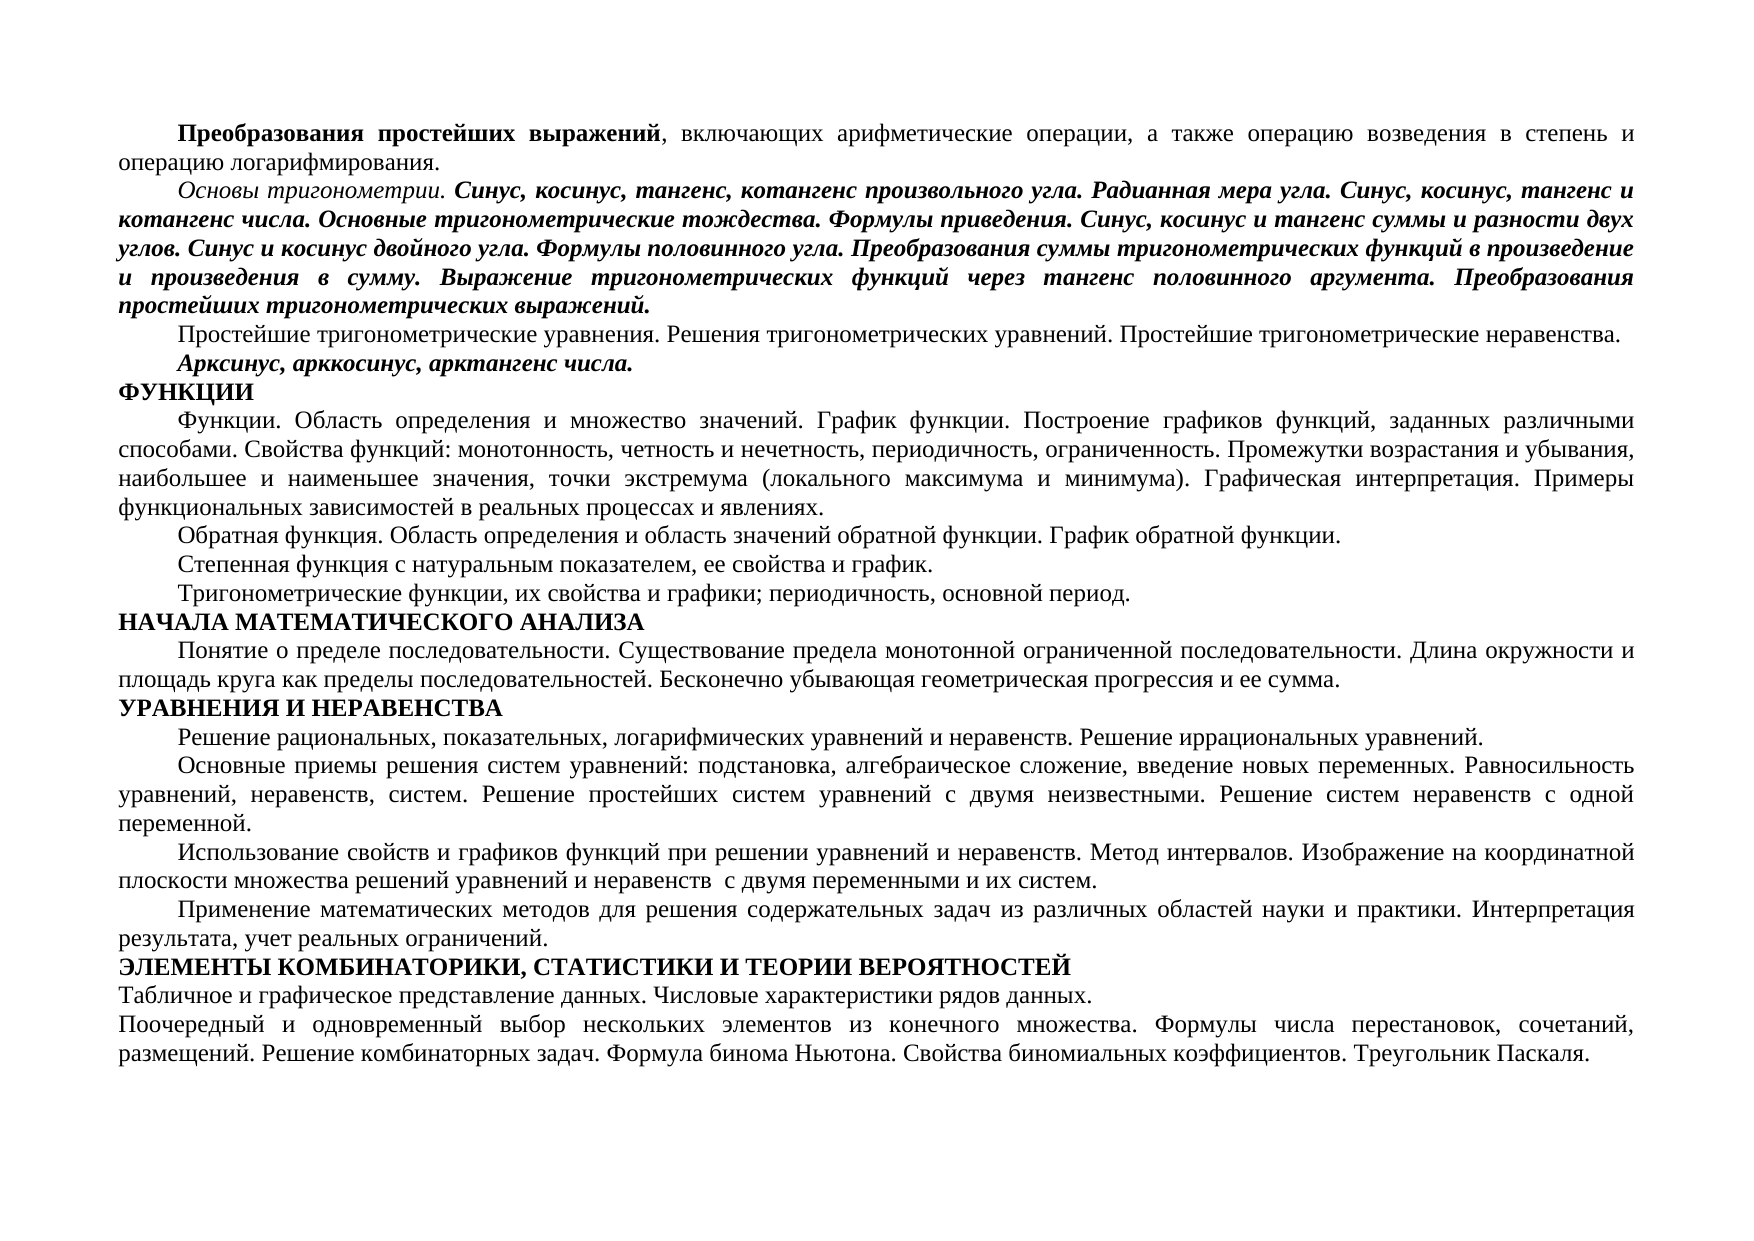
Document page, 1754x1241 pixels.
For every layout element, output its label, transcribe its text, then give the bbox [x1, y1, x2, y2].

text Основные приемы решения систем уравнений: подстановка, алгебраическое сложение, введение новых переменных. Равносильность уравнений, неравенств, систем. Решение простейших систем уравнений с двумя неизвестными. Решение систем неравенств с одной переменной. [118, 751, 1636, 837]
text Табличное и графическое представление данных. Числовые характеристики рядов данных. [118, 981, 1636, 1009]
text Арксинус, арккосинус, арктангенс числа. [118, 348, 1636, 377]
text Простейшие тригонометрические уравнения. Решения тригонометрических уравнений. Простейшие тригонометрические неравенства. [118, 319, 1636, 348]
text Степенная функция с натуральным показателем, ее свойства и график. [118, 549, 1636, 578]
text Понятие о пределе последовательности. Существование предела монотонной ограниченной последовательности. Длина окружности и площадь круга как пределы последовательностей. Бесконечно убывающая геометрическая прогрессия и ее сумма. [118, 636, 1636, 693]
text Основы тригонометрии. Синус, косинус, тангенс, котангенс произвольного угла. Радианная мера угла. Синус, косинус, тангенс и котангенс числа. Основные тригонометрические тождества. Формулы приведения. Синус, косинус и тангенс суммы и разности двух углов. Синус и косинус двойного угла. Формулы половинного угла. Преобразования суммы тригонометрических функций в произведение и произведения в сумму. Выражение тригонометрических функций через тангенс половинного аргумента. Преобразования простейших тригонометрических выражений. [118, 176, 1636, 319]
text Поочередный и одновременный выбор нескольких элементов из конечного множества. Формулы числа перестановок, сочетаний, размещений. Решение комбинаторных задач. Формула бинома Ньютона. Свойства биномиальных коэффициентов. Треугольник Паскаля. [118, 1009, 1636, 1067]
text Преобразования простейших выражений, включающих арифметические операции, а также операцию возведения в степень и операцию логарифмирования. [118, 118, 1636, 176]
text Использование свойств и графиков функций при решении уравнений и неравенств. Метод интервалов. Изображение на координатной плоскости множества решений уравнений и неравенств с двумя переменными и их систем. [118, 837, 1636, 894]
text Тригонометрические функции, их свойства и графики; периодичность, основной период. [118, 578, 1636, 607]
text Функции. Область определения и множество значений. График функции. Построение графиков функций, заданных различными способами. Свойства функций: монотонность, четность и нечетность, периодичность, ограниченность. Промежутки возрастания и убывания, наибольшее и наименьшее значения, точки экстремума (локального максимума и минимума). Графическая интерпретация. Примеры функциональных зависимостей в реальных процессах и явлениях. [118, 406, 1636, 521]
text УРАВНЕНИЯ И НЕРАВЕНСТВА [118, 693, 1636, 722]
text ЭЛЕМЕНТЫ КОМБИНАТОРИКИ, СТАТИСТИКИ И ТЕОРИИ ВЕРОЯТНОСТЕЙ [118, 952, 1636, 981]
text ФУНКЦИИ [118, 377, 1636, 406]
text НАЧАЛА МАТЕМАТИЧЕСКОГО АНАЛИЗА [118, 607, 1636, 636]
text Применение математических методов для решения содержательных задач из различных областей науки и практики. Интерпретация результата, учет реальных ограничений. [118, 894, 1636, 952]
text Обратная функция. Область определения и область значений обратной функции. График обратной функции. [118, 521, 1636, 549]
text Решение рациональных, показательных, логарифмических уравнений и неравенств. Решение иррациональных уравнений. [118, 722, 1636, 751]
